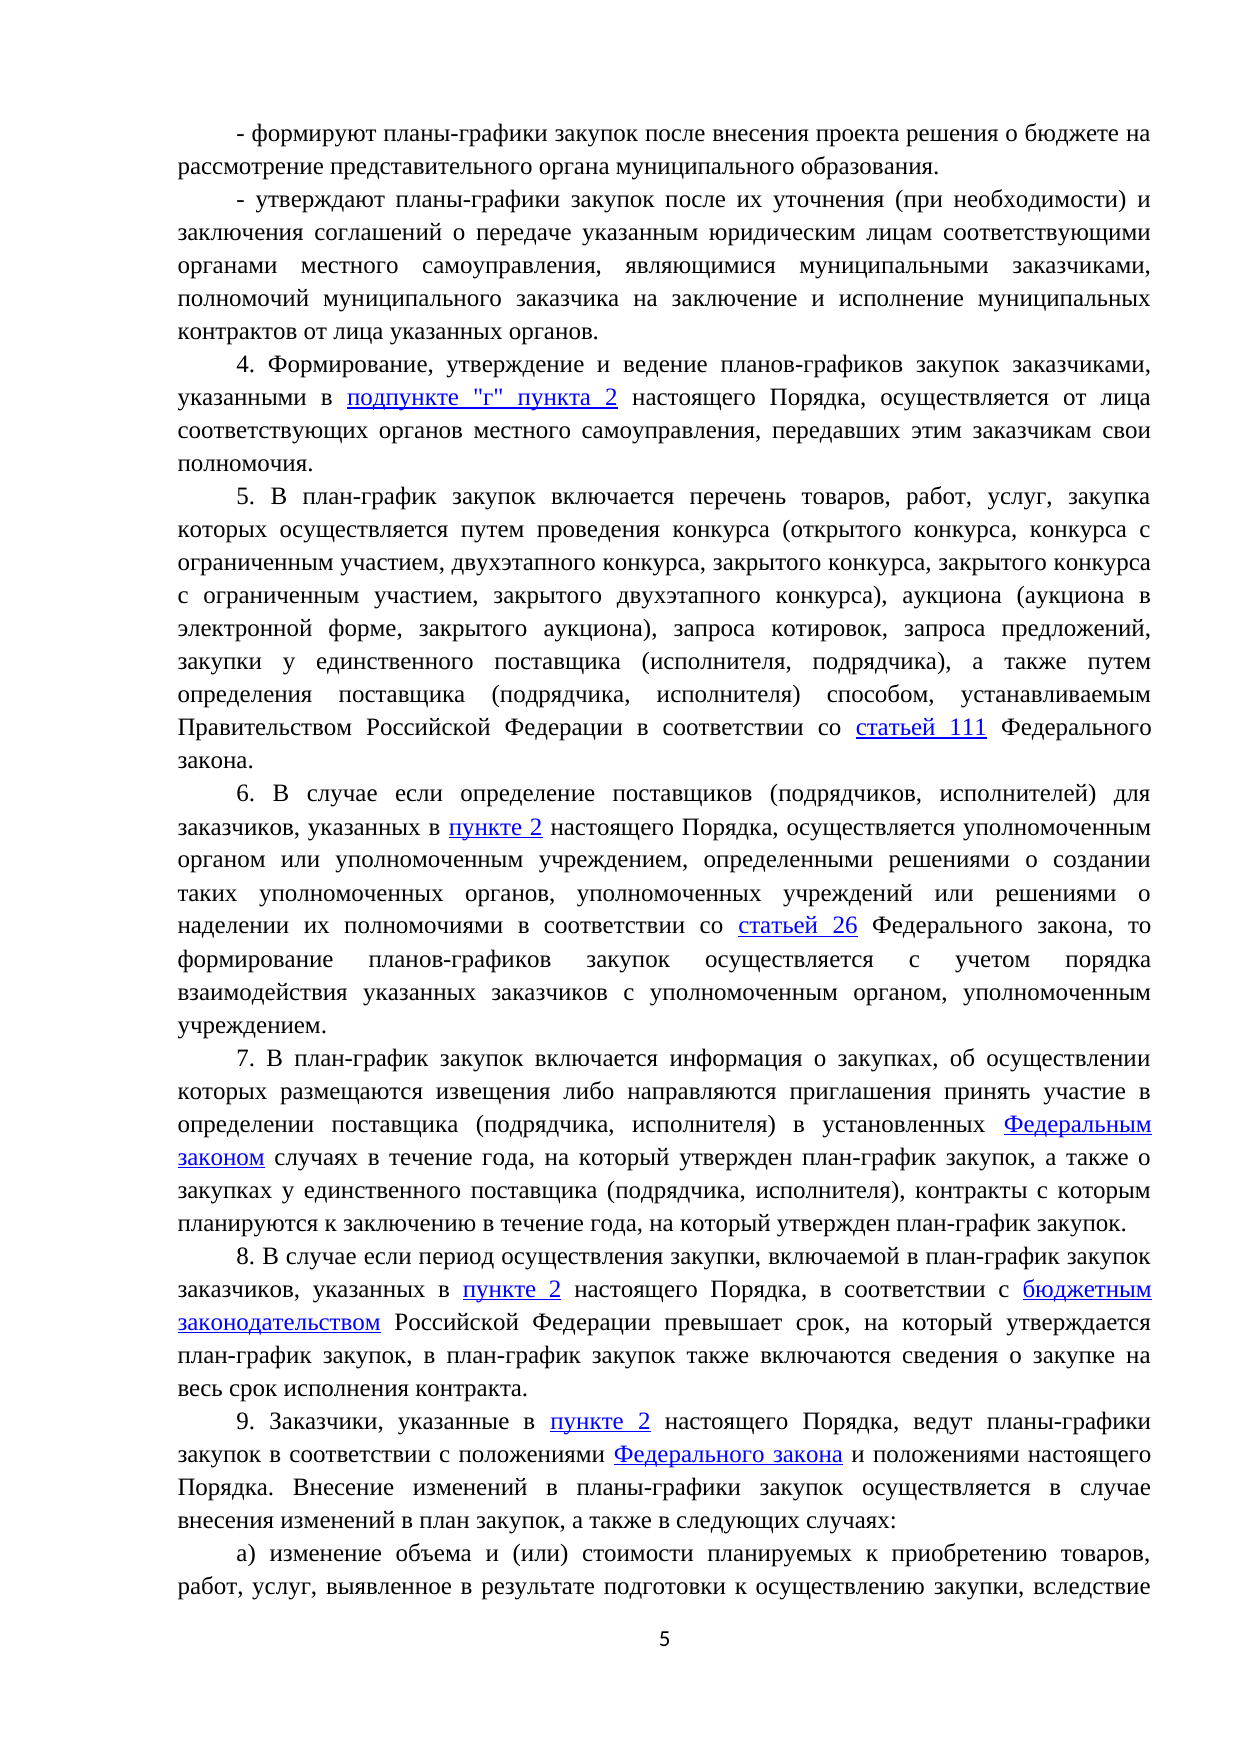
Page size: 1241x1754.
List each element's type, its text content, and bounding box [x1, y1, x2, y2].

text 8. В случае если период осуществления закупки, включаемой в план-график закупок заказчиков, указанных в пункте 2 настоящего Порядка, в соответствии с бюджетным законодательством Российской Федерации превышает срок, на который утверждается план-график закупок, в план-график закупок также включаются сведения о закупке на весь срок исполнения контракта. [177, 1241, 1152, 1402]
text 7. В план-график закупок включается информация о закупках, об осуществлении которых размещаются извещения либо направляются приглашения принять участие в определении поставщика (подрядчика, исполнителя) в установленных Федеральным законом случаях в течение года, на который утвержден план-график закупок, а также о закупках у единственного поставщика (подрядчика, исполнителя), контракты с которым планируются к заключению в течение года, на который утвержден план-график закупок. [177, 1043, 1152, 1237]
text 5. В план-график закупок включается перечень товаров, работ, услуг, закупка которых осуществляется путем проведения конкурса (открытого конкурса, конкурса с ограниченным участием, двухэтапного конкурса, закрытого конкурса, закрытого конкурса с ограниченным участием, закрытого двухэтапного конкурса), аукциона (аукциона в электронной форме, закрытого аукциона), запроса котировок, запроса предложений, закупки у единственного поставщика (исполнителя, подрядчика), а также путем определения поставщика (подрядчика, исполнителя) способом, устанавливаемым Правительством Российской Федерации в соответствии со статьей 111 Федерального закона. [177, 481, 1152, 774]
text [177, 1538, 1152, 1600]
text 6. В случае если определение поставщиков (подрядчиков, исполнителей) для заказчиков, указанных в пункте 2 настоящего Порядка, осуществляется уполномоченным органом или уполномоченным учреждением, определенными решениями о создании таких уполномоченных органов, уполномоченных учреждений или решениями о наделении их полномочиями в соответствии со статьей 26 Федерального закона, то формирование планов-графиков закупок осуществляется с учетом порядка взаимодействия указанных заказчиков с уполномоченным органом, уполномоченным учреждением. [177, 778, 1152, 1038]
text - формируют планы-графики закупок после внесения проекта решения о бюджете на рассмотрение представительного органа муниципального образования. [177, 118, 1152, 180]
text 9. Заказчики, указанные в пункте 2 настоящего Порядка, ведут планы-графики закупок в соответствии с положениями Федерального закона и положениями настоящего Порядка. Внесение изменений в планы-графики закупок осуществляется в случае внесения изменений в план закупок, а также в следующих случаях: [177, 1406, 1152, 1534]
text 4. Формирование, утверждение и ведение планов-графиков закупок заказчиками, указанными в подпункте "г" пункта 2 настоящего Порядка, осуществляется от лица соответствующих органов местного самоуправления, передавших этим заказчикам свои полномочия. [177, 349, 1152, 477]
text - утверждают планы-графики закупок после их уточнения (при необходимости) и заключения соглашений о передаче указанным юридическим лицам соответствующими органами местного самоуправления, являющимися муниципальными заказчиками, полномочий муниципального заказчика на заключение и исполнение муниципальных контрактов от лица указанных органов. [177, 184, 1152, 345]
